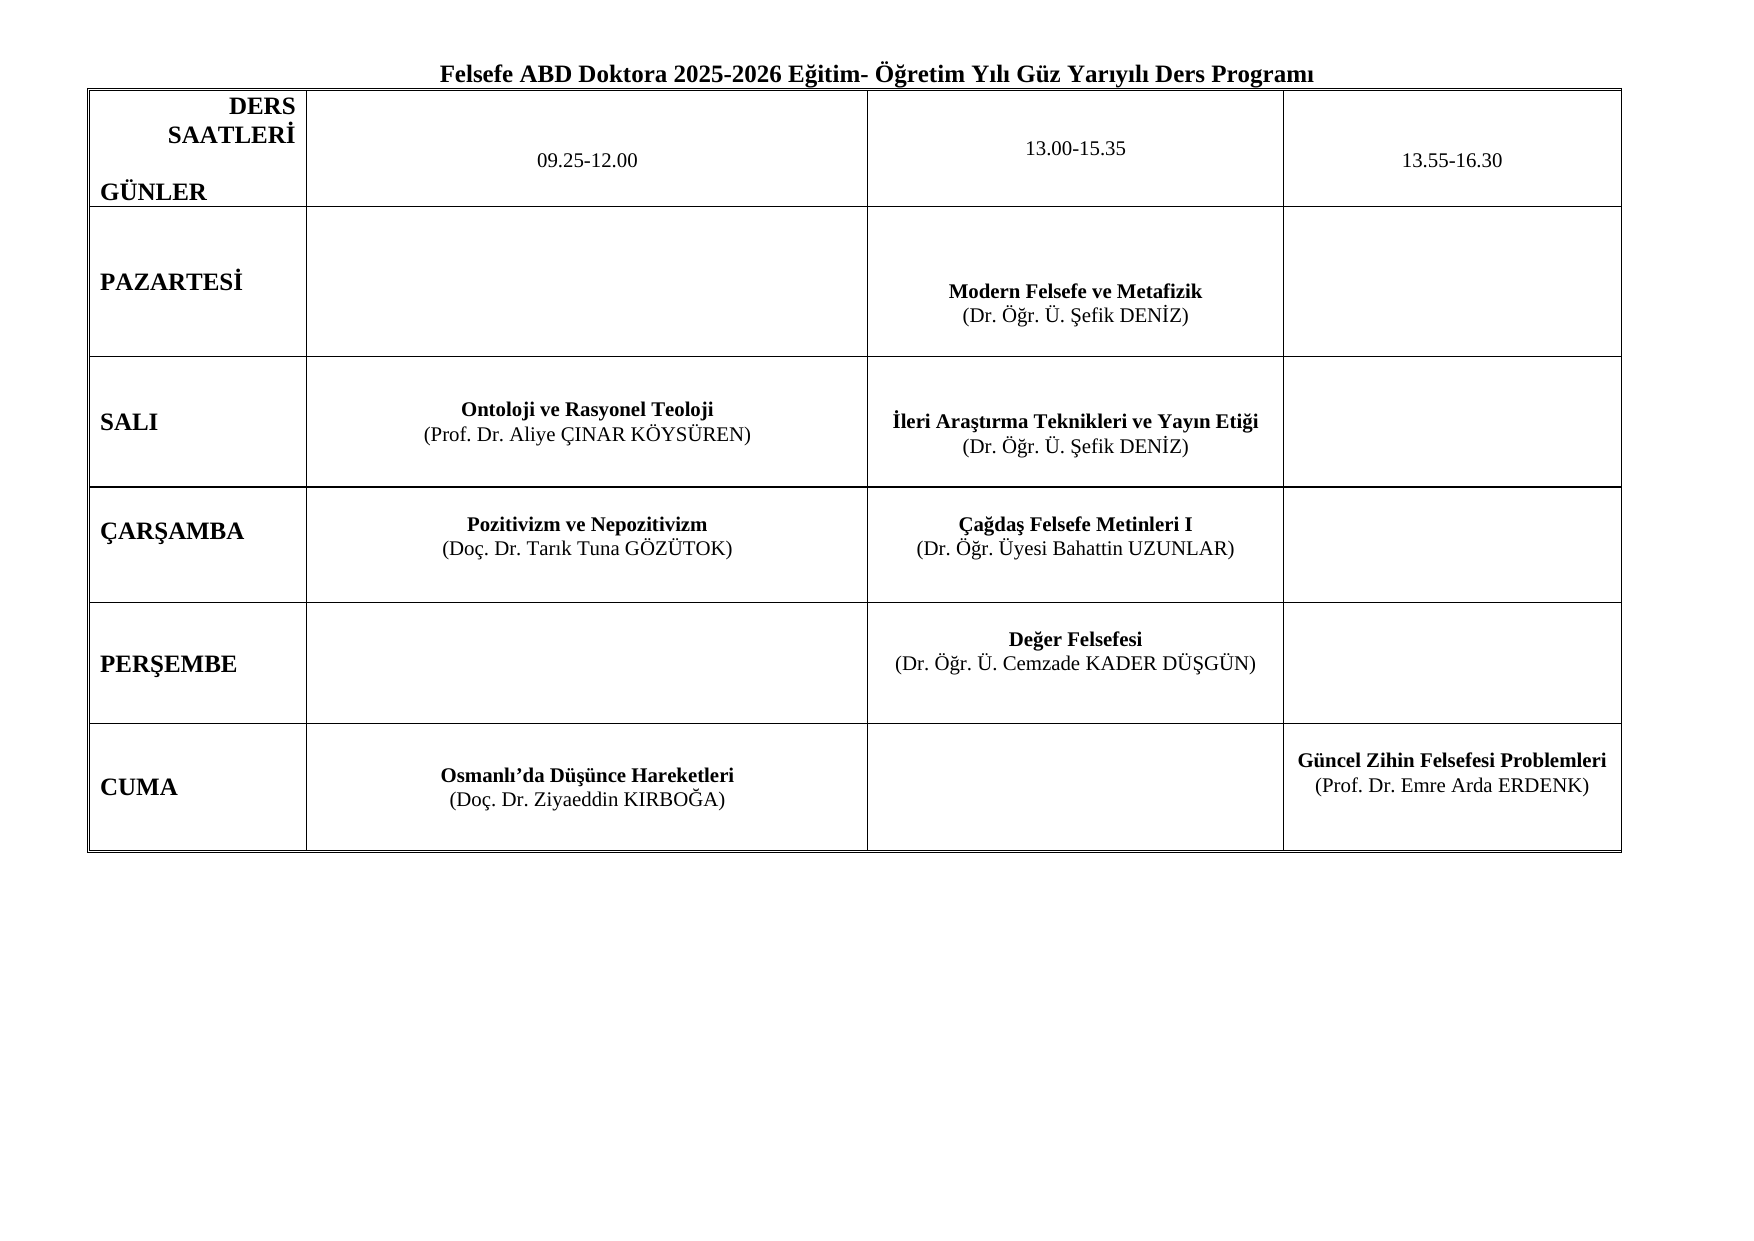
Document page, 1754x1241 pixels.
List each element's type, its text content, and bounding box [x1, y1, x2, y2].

table_cell Çağdaş Felsefe Metinleri I (Dr. Öğr. Üyesi Bahattin UZUNLAR) [868, 488, 1283, 602]
table_cell İleri Araştırma Teknikleri ve Yayın Etiği (Dr. Öğr. Ü. Şefik DENİZ) [868, 357, 1283, 486]
table_header 13.00-15.35 [868, 91, 1283, 206]
table_cell PAZARTESİ [90, 207, 306, 356]
table_cell CUMA [90, 724, 306, 849]
table_cell Ontoloji ve Rasyonel Teoloji (Prof. Dr. Aliye ÇINAR KÖYSÜREN) [307, 357, 867, 486]
table_cell PERŞEMBE [90, 603, 306, 723]
table_cell Modern Felsefe ve Metafizik (Dr. Öğr. Ü. Şefik DENİZ) [868, 207, 1283, 356]
table_header 09.25-12.00 [307, 91, 867, 206]
table_cell [307, 603, 867, 723]
table_cell SALI [90, 357, 306, 486]
table_header DERS SAATLERİ GÜNLER [90, 91, 306, 206]
table_cell [868, 724, 1283, 849]
table_cell [1284, 488, 1621, 602]
table_cell [307, 207, 867, 356]
table_cell [1284, 207, 1621, 356]
table_cell [1284, 603, 1621, 723]
text Felsefe ABD Doktora 2025-2026 Eğitim- Öğretim Yılı Güz Yarıyılı Ders Programı [89, 59, 1665, 88]
table_header 13.55-16.30 [1284, 91, 1621, 206]
table_cell Pozitivizm ve Nepozitivizm (Doç. Dr. Tarık Tuna GÖZÜTOK) [307, 488, 867, 602]
table_cell ÇARŞAMBA [90, 488, 306, 602]
table_cell Güncel Zihin Felsefesi Problemleri (Prof. Dr. Emre Arda ERDENK) [1284, 724, 1621, 849]
table_cell [1284, 357, 1621, 486]
table_cell Osmanlı’da Düşünce Hareketleri (Doç. Dr. Ziyaeddin KIRBOĞA) [307, 724, 867, 849]
table_cell Değer Felsefesi (Dr. Öğr. Ü. Cemzade KADER DÜŞGÜN) [868, 603, 1283, 723]
